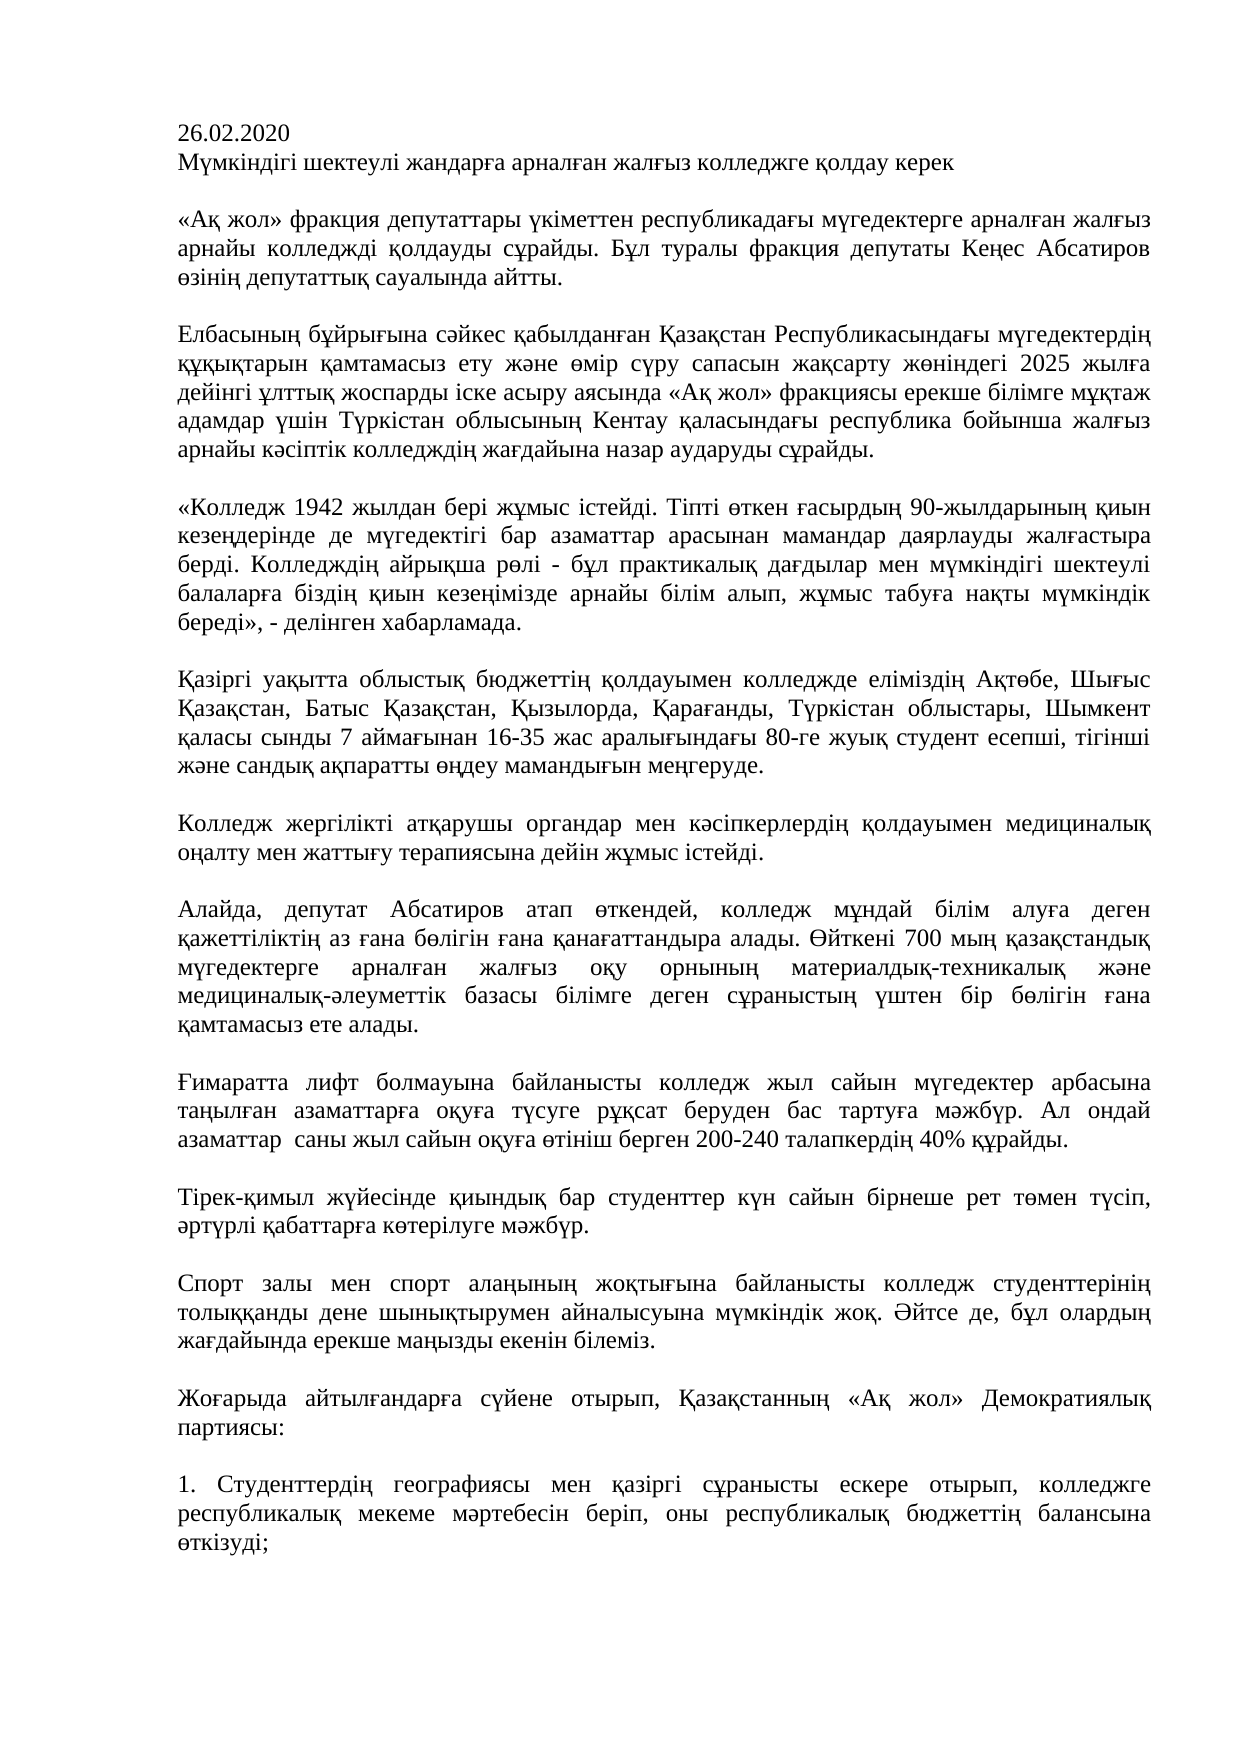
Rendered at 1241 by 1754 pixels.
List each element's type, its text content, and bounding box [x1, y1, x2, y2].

text Тірек-қимыл жүйесінде қиындық бар студенттер күн сайын бірнеше рет төмен түсіп, әртүрлі қабаттарға көтерілуге ​​мәжбүр. [177, 1182, 1152, 1239]
text 26.02.2020 [177, 118, 1152, 147]
text Елбасының бұйрығына сәйкес қабылданған Қазақстан Республикасындағы мүгедектердің құқықтарын қамтамасыз ету және өмір сүру сапасын жақсарту жөніндегі 2025 жылға дейінгі ұлттық жоспарды іске асыру аясында «Ақ жол» фракциясы ерекше білімге мұқтаж адамдар үшін Түркістан облысының Кентау қаласындағы республика бойынша жалғыз арнайы кәсіптік колледждің жағдайына назар аударуды сұрайды. [177, 319, 1152, 463]
text «Колледж 1942 жылдан бері жұмыс істейді. Тіпті өткен ғасырдың 90-жылдарының қиын кезеңдерінде де мүгедектігі бар азаматтар арасынан мамандар даярлауды жалғастыра берді. Колледждің айрықша рөлі - бұл практикалық дағдылар мен мүмкіндігі шектеулі балаларға біздің қиын кезеңімізде арнайы білім алып, жұмыс табуға нақты мүмкіндік береді», - делінген хабарламада. [177, 492, 1152, 636]
text Алайда, депутат Абсатиров атап өткендей, колледж мұндай білім алуға деген қажеттіліктің аз ғана бөлігін ғана қанағаттандыра алады. Өйткені 700 мың қазақстандық мүгедектерге арналған жалғыз оқу орнының материалдық-техникалық және медициналық-әлеуметтік базасы білімге деген сұраныстың үштен бір бөлігін ғана қамтамасыз ете алады. [177, 894, 1152, 1038]
text Ғимаратта лифт болмауына байланысты колледж жыл сайын мүгедектер арбасына таңылған азаматтарға оқуға түсуге рұқсат беруден бас тартуға мәжбүр. Ал ондай азаматтар саны жыл сайын оқуға өтініш берген 200-240 талапкердің 40% құрайды. [177, 1067, 1152, 1153]
text Колледж жергілікті атқарушы органдар мен кәсіпкерлердің қолдауымен медициналық оңалту мен жаттығу терапиясына дейін жұмыс істейді. [177, 808, 1152, 866]
text Қазіргі уақытта облыстық бюджеттің қолдауымен колледжде еліміздің Ақтөбе, Шығыс Қазақстан, Батыс Қазақстан, Қызылорда, Қарағанды, Түркістан облыстары, Шымкент қаласы сынды 7 аймағынан 16-35 жас аралығындағы 80-ге жуық студент есепші, тігінші және сандық ақпаратты өңдеу мамандығын меңгеруде. [177, 664, 1152, 779]
text Жоғарыда айтылғандарға сүйене отырып, Қазақстанның «Ақ жол» Демократиялық партиясы: [177, 1383, 1152, 1441]
text «Ақ жол» фракция депутаттары үкіметтен республикадағы мүгедектерге арналған жалғыз арнайы колледжді қолдауды сұрайды. Бұл туралы фракция депутаты Кеңес Абсатиров өзінің депутаттық сауалында айтты. [177, 204, 1152, 291]
text Мүмкіндігі шектеулі жандарға арналған жалғыз колледжге қолдау керек [177, 147, 1152, 176]
text Спорт залы мен спорт алаңының жоқтығына байланысты колледж студенттерінің толыққанды дене шынықтырумен айналысуына мүмкіндік жоқ. Әйтсе де, бұл олардың жағдайында ерекше маңызды екенін білеміз. [177, 1268, 1152, 1354]
text 1. Студенттердің географиясы мен қазіргі сұранысты ескере отырып, колледжге республикалық мекеме мәртебесін беріп, оны республикалық бюджеттің балансына өткізуді; [177, 1469, 1152, 1556]
